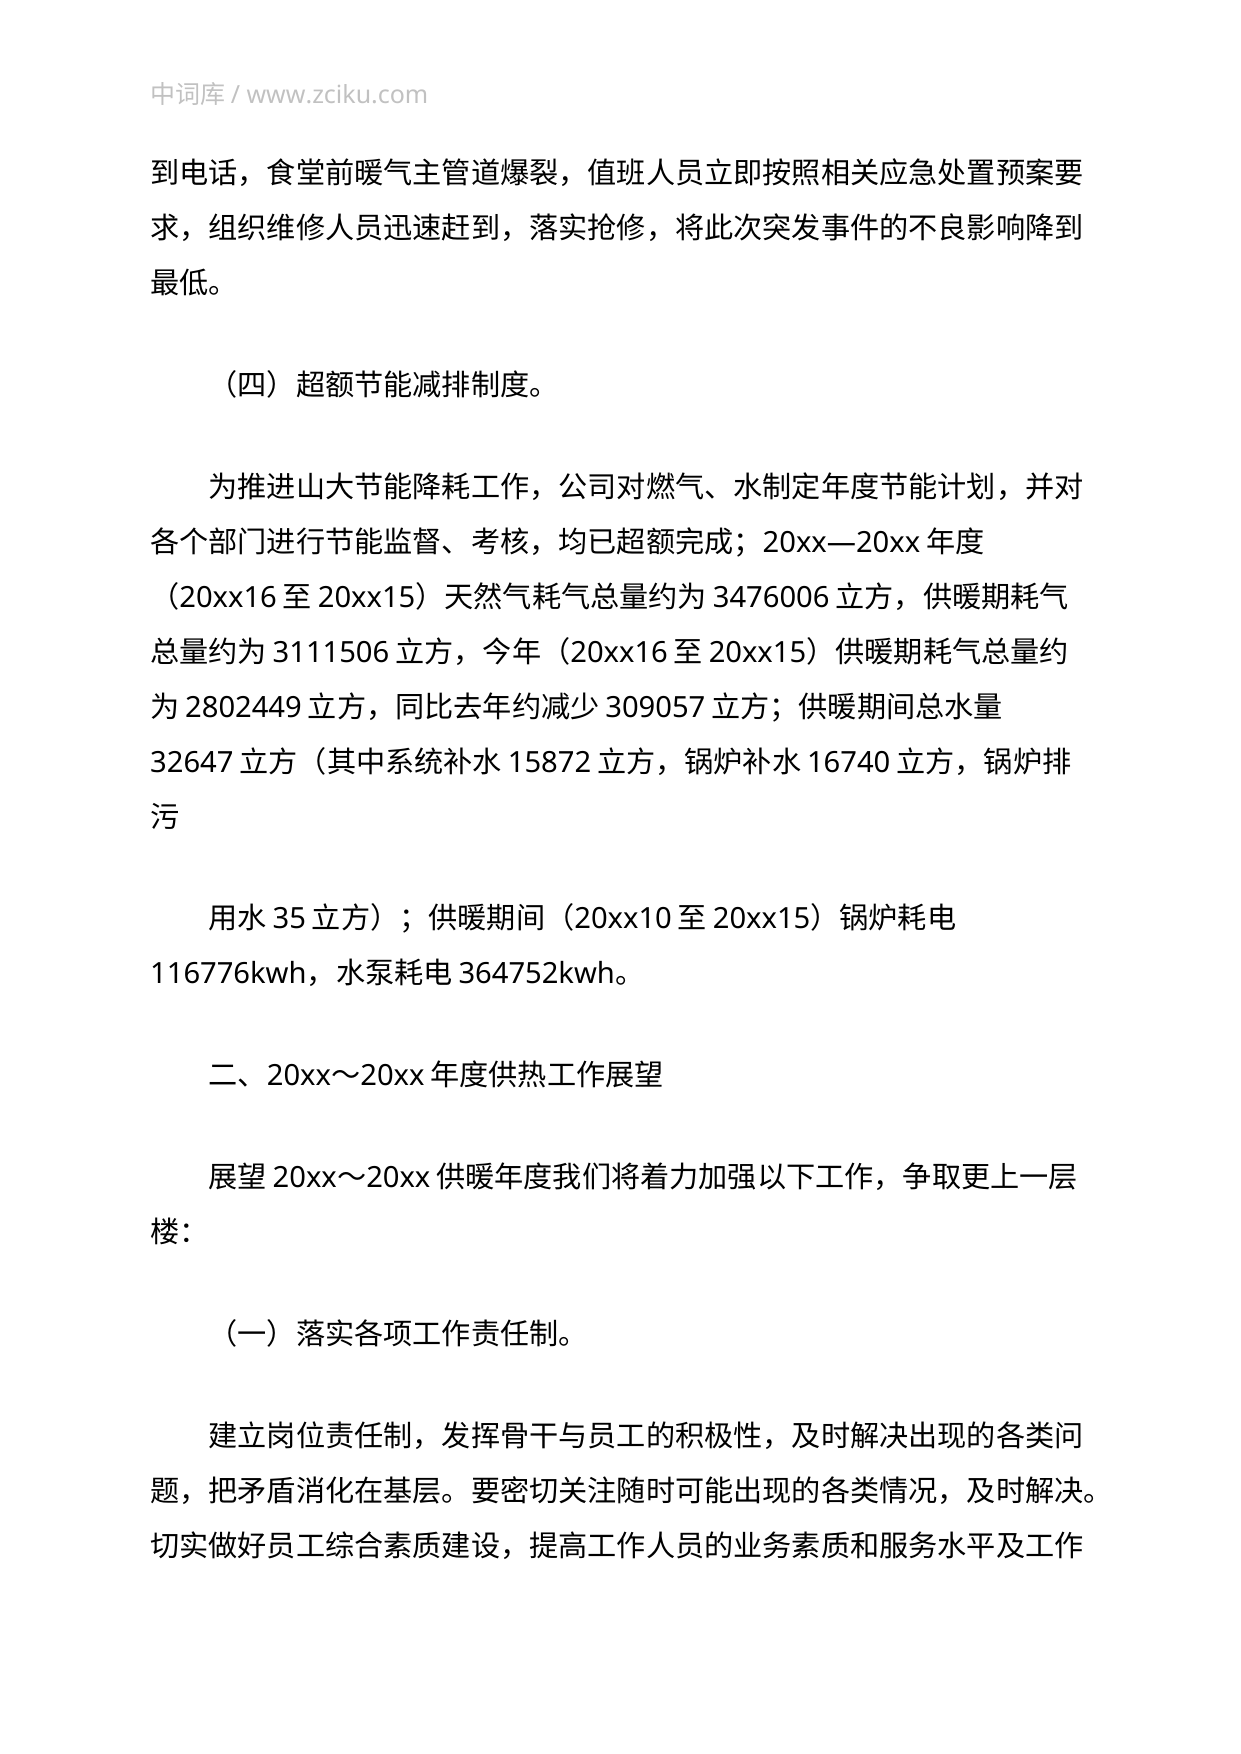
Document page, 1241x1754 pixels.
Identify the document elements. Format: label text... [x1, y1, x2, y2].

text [150, 150, 1090, 302]
text （一）落实各项工作责任制。 [150, 1311, 1090, 1353]
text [150, 1412, 1090, 1564]
text 二、20xx～20xx年度供热工作展望 [150, 1052, 1090, 1094]
text 用水35立方）；供暖期间（20xx10至20xx15）锅炉耗电116776kwh，水泵耗电364752kwh。 [150, 895, 1090, 992]
text 为推进山大节能降耗工作，公司对燃气、水制定年度节能计划，并对各个部门进行节能监督、考核，均已超额完成；20xx—20xx年度（20xx16至20xx15）天然气耗气总量约为3476006立方，供暖期耗气总量约为3111506立方，今年（20xx16至20xx15）供暖期耗气总量约为2802449立方，同比去年约减少309057立方；供暖期间总水量32647立方（其中系统补水15872立方，锅炉补水16740立方，锅炉排污 [150, 463, 1090, 836]
text 展望20xx～20xx供暖年度我们将着力加强以下工作，争取更上一层楼： [150, 1154, 1090, 1251]
text （四）超额节能减排制度。 [150, 362, 1090, 404]
